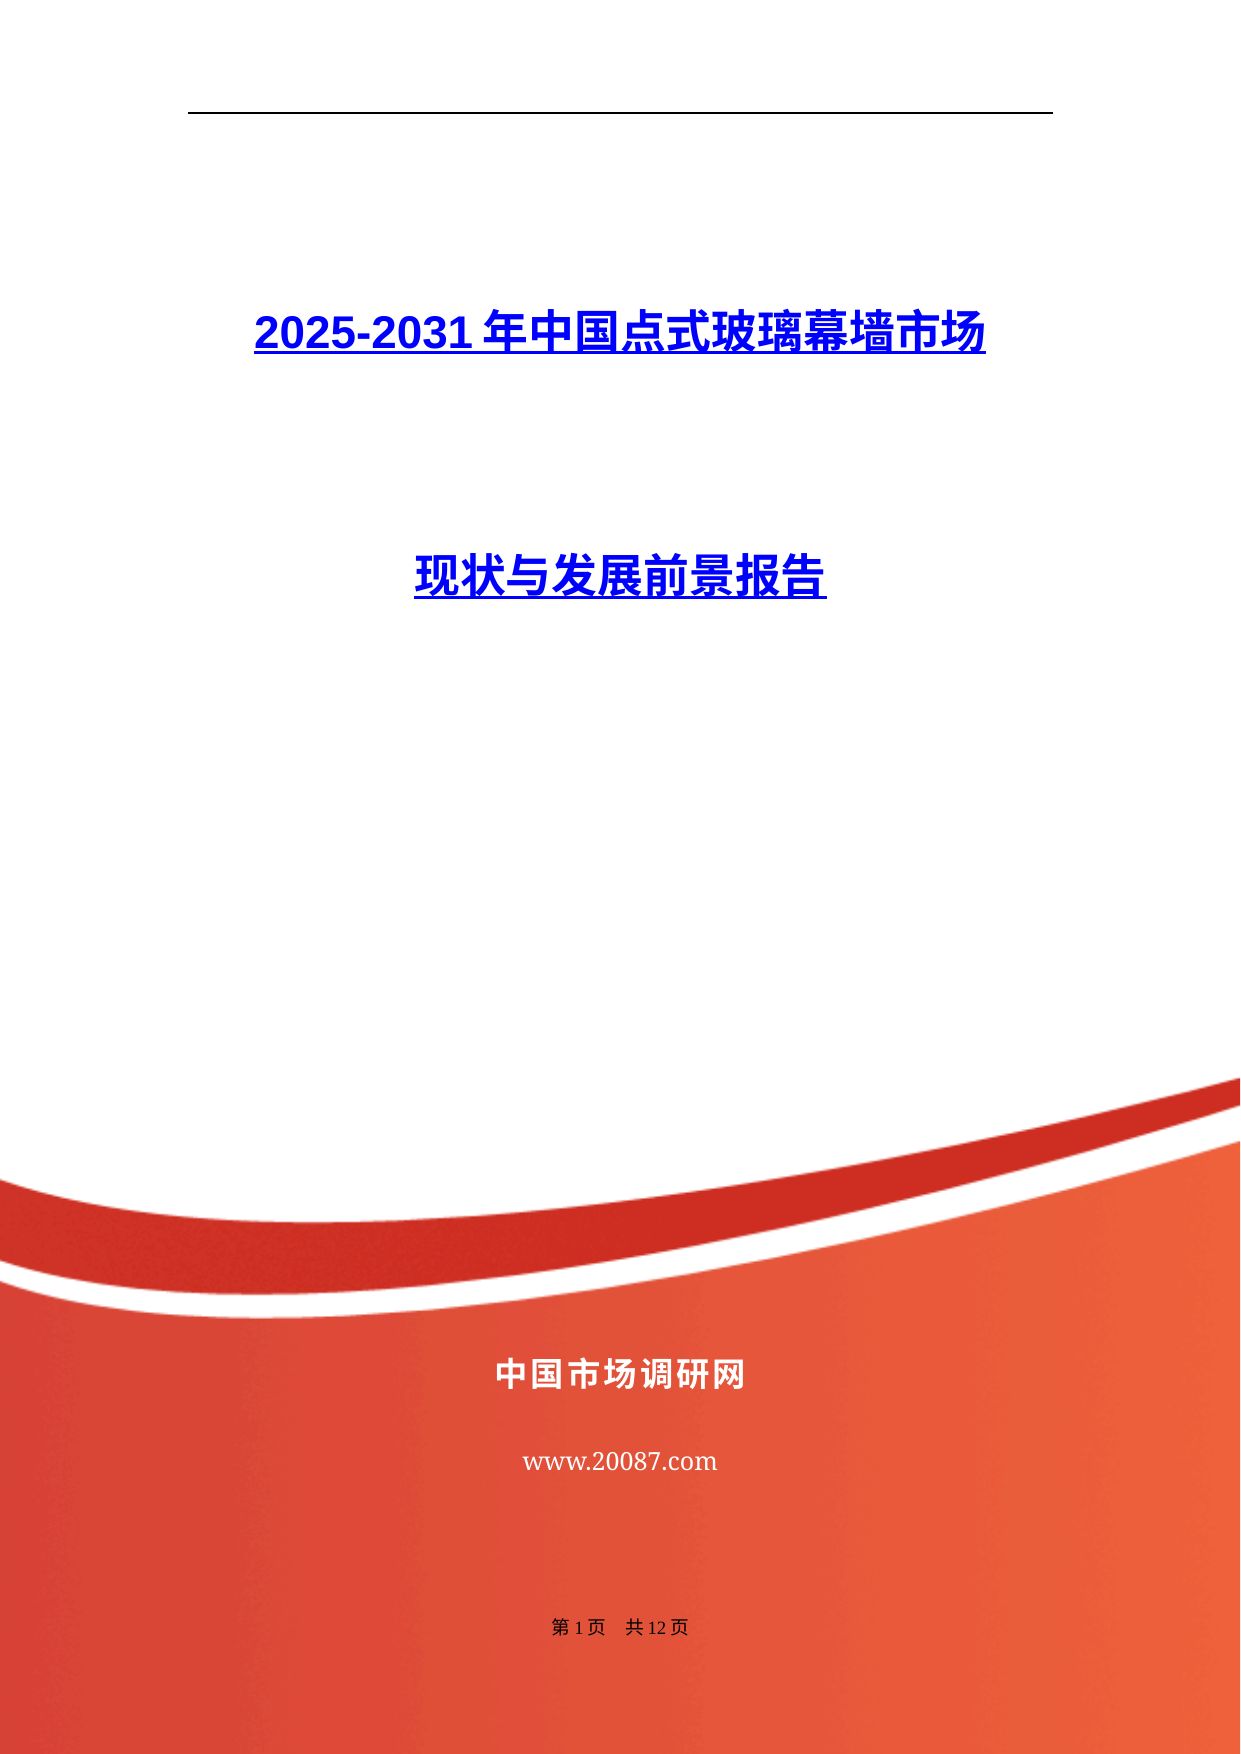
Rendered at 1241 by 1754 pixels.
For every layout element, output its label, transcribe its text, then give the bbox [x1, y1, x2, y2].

picture [0, 1006, 1241, 1754]
text www.20087.com [187, 1428, 1053, 1493]
subtitle 中国市场调研网 [187, 1339, 1053, 1404]
table_header 2025-2031年中国点式玻璃幕墙市场现状与发展前景报告 [188, 207, 1053, 773]
